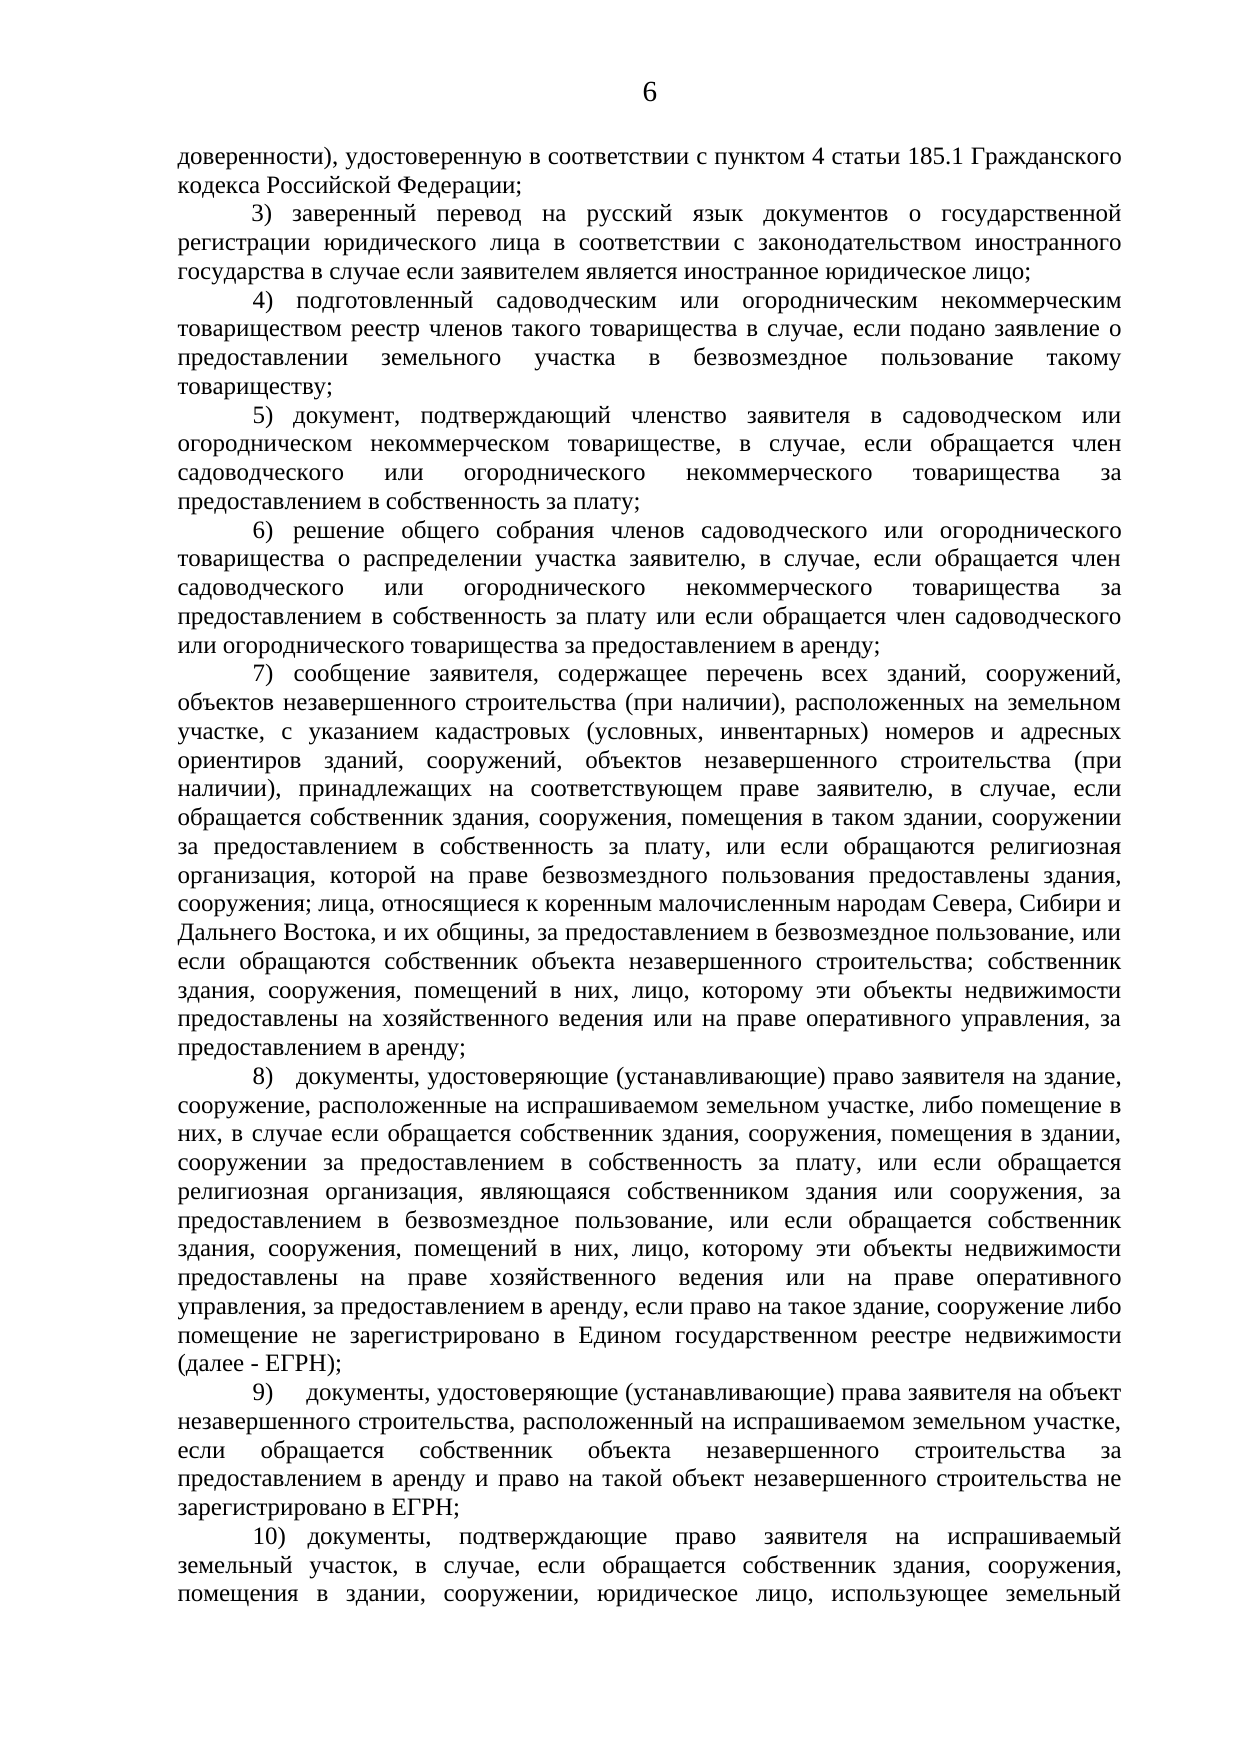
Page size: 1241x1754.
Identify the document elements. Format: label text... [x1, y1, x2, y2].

list документы, удостоверяющие (устанавливающие) права заявителя на объект незавершенного строительства, расположенный на испрашиваемом земельном участке, если обращается собственник объекта незавершенного строительства за предоставлением в аренду и право на такой объект незавершенного строительства не зарегистрировано в ЕГРН; [177, 1377, 1122, 1521]
text 3) заверенный перевод на русский язык документов о государственной регистрации юридического лица в соответствии с законодательством иностранного государства в случае если заявителем является иностранное юридическое лицо; [177, 198, 1122, 285]
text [177, 141, 1122, 198]
list сообщение заявителя, содержащее перечень всех зданий, сооружений, объектов незавершенного строительства (при наличии), расположенных на земельном участке, с указанием кадастровых (условных, инвентарных) номеров и адресных ориентиров зданий, сооружений, объектов незавершенного строительства (при наличии), принадлежащих на соответствующем праве заявителю, в случае, если обращается собственник здания, сооружения, помещения в таком здании, сооружении за предоставлением в собственность за плату, или если обращаются религиозная организация, которой на праве безвозмездного пользования предоставлены здания, сооружения; лица, относящиеся к коренным малочисленным народам Севера, Сибири и Дальнего Востока, и их общины, за предоставлением в безвозмездное пользование, или если обращаются собственник объекта незавершенного строительства; собственник здания, сооружения, помещений в них, лицо, которому эти объекты недвижимости предоставлены на хозяйственного ведения или на праве оперативного управления, за предоставлением в аренду; [177, 658, 1122, 1061]
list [177, 1521, 1122, 1607]
text 4) подготовленный садоводческим или огородническим некоммерческим товариществом реестр членов такого товарищества в случае, если подано заявление о предоставлении земельного участка в безвозмездное пользование такому товариществу; [177, 285, 1122, 400]
list документ, подтверждающий членство заявителя в садоводческом или огородническом некоммерческом товариществе, в случае, если обращается член садоводческого или огороднического некоммерческого товарищества за предоставлением в собственность за плату; [177, 400, 1122, 515]
list решение общего собрания членов садоводческого или огороднического товарищества о распределении участка заявителю, в случае, если обращается член садоводческого или огороднического некоммерческого товарищества за предоставлением в собственность за плату или если обращается член садоводческого или огороднического товарищества за предоставлением в аренду; [177, 515, 1122, 658]
list документы, удостоверяющие (устанавливающие) право заявителя на здание, сооружение, расположенные на испрашиваемом земельном участке, либо помещение в них, в случае если обращается собственник здания, сооружения, помещения в здании, сооружении за предоставлением в собственность за плату, или если обращается религиозная организация, являющаяся собственником здания или сооружения, за предоставлением в безвозмездное пользование, или если обращается собственник здания, сооружения, помещений в них, лицо, которому эти объекты недвижимости предоставлены на праве хозяйственного ведения или на праве оперативного управления, за предоставлением в аренду, если право на такое здание, сооружение либо помещение не зарегистрировано в Едином государственном реестре недвижимости (далее - ЕГРН); [177, 1061, 1122, 1377]
